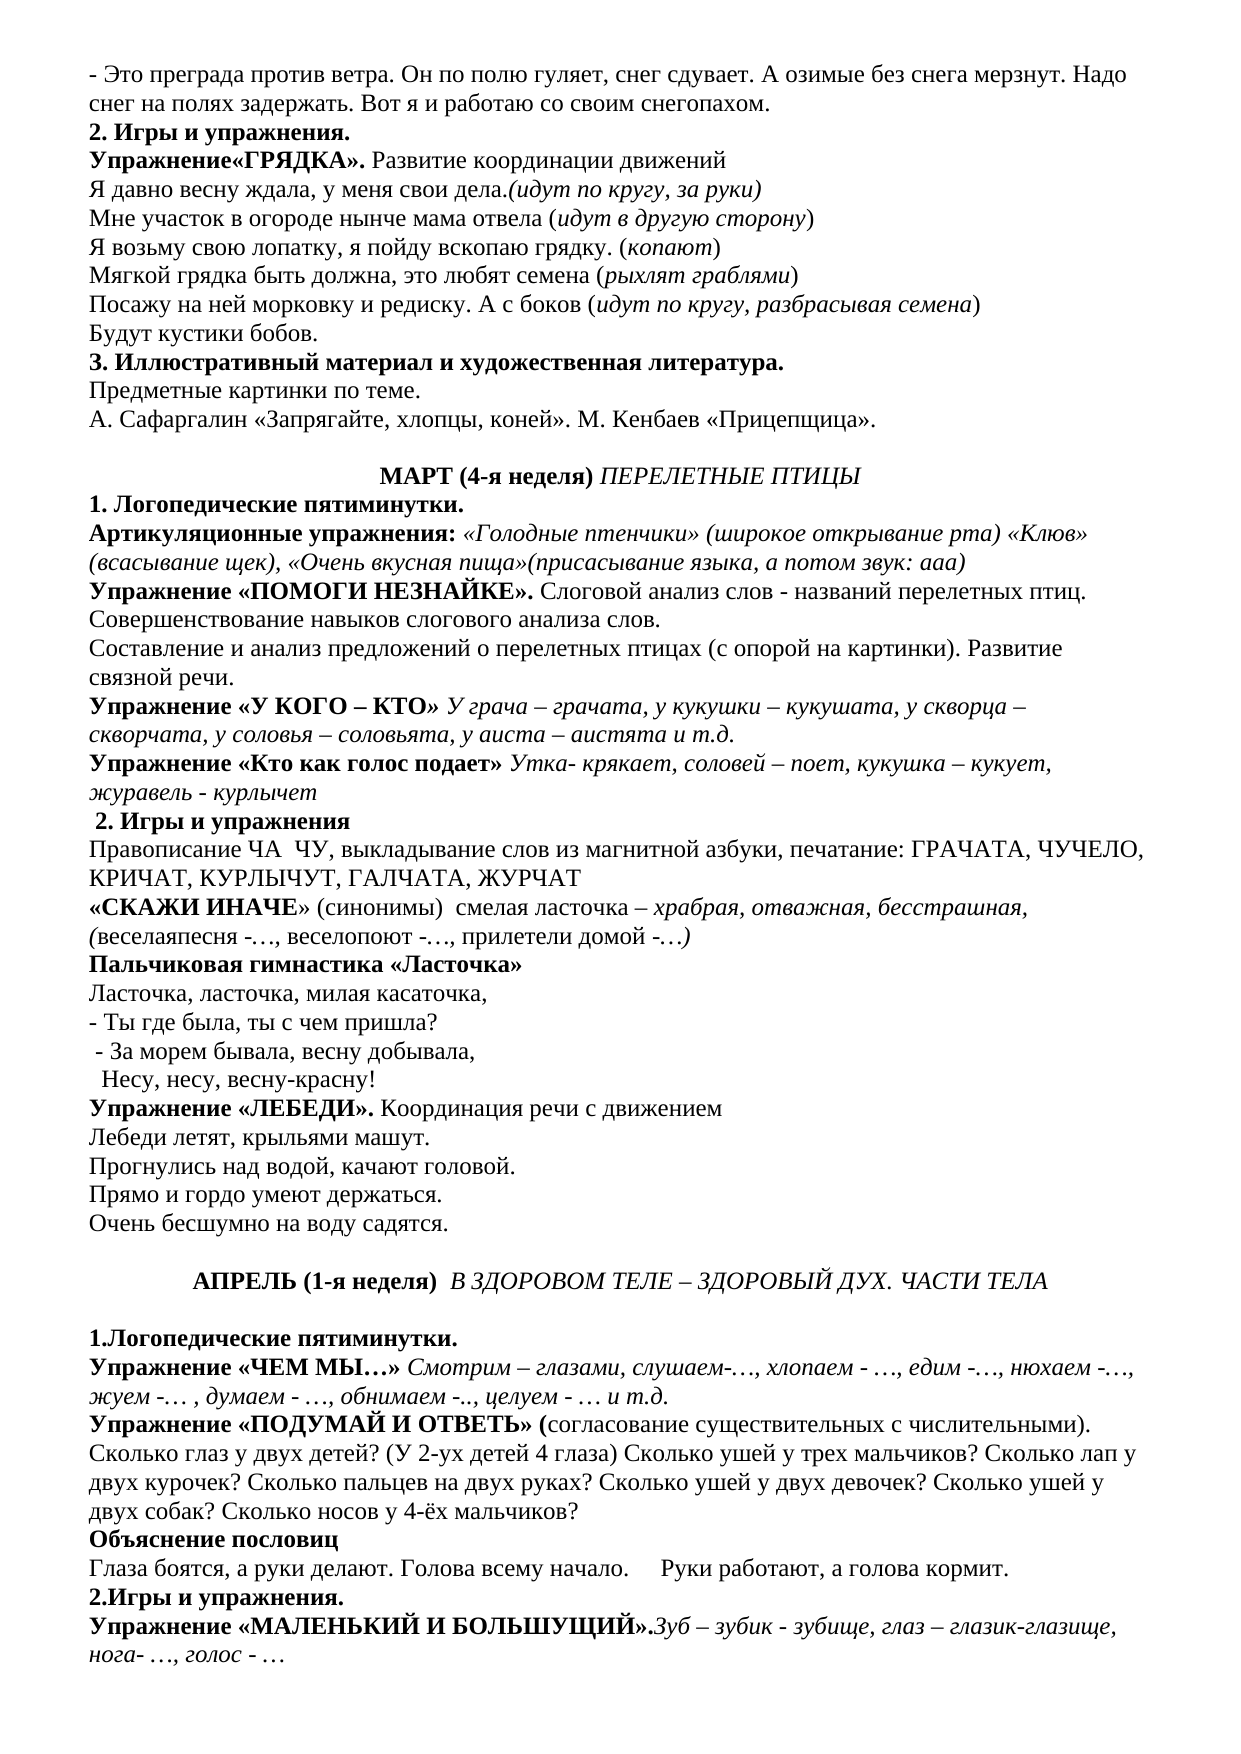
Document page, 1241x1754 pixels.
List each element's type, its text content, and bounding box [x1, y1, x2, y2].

text - Ты где была, ты с чем пришла? [89, 1007, 1152, 1036]
text Прогнулись над водой, качают головой. [89, 1151, 1152, 1179]
text «СКАЖИ ИНАЧЕ» (синонимы) смелая ласточка – храбрая, отважная, бесстрашная, (веселаяпесня -…, веселопоют -…, прилетели домой -…) [89, 892, 1152, 949]
text АПРЕЛЬ (1-я неделя) В ЗДОРОВОМ ТЕЛЕ – ЗДОРОВЫЙ ДУХ. ЧАСТИ ТЕЛА [89, 1266, 1152, 1294]
text Ласточка, ласточка, милая касаточка, [89, 978, 1152, 1007]
text - Это преграда против ветра. Он по полю гуляет, снег сдувает. А озимые без снега мерзнут. Надо снег на полях задержать. Вот я и работаю со своим снегопахом. [89, 59, 1152, 117]
text 1. Логопедические пятиминутки. Артикуляционные упражнения: «Голодные птенчики» (широкое открывание рта) «Клюв» (всасывание щек), «Очень вкусная пища»(присасывание языка, а потом звук: ааа) [89, 489, 1152, 576]
text Мне участок в огороде нынче мама отвела (идут в другую сторону) [89, 203, 1152, 232]
text Правописание ЧА ЧУ, выкладывание слов из магнитной азбуки, печатание: ГРАЧАТА, ЧУЧЕЛО, КРИЧАТ, КУРЛЫЧУТ, ГАЛЧАТА, ЖУРЧАТ [89, 834, 1152, 892]
text 2.Игры и упражнения. Упражнение «МАЛЕНЬКИЙ И БОЛЬШУЩИЙ».Зуб – зубик - зубище, глаз – глазик-глазище, нога- …, голос - … [89, 1582, 1152, 1668]
text Упражнение «У КОГО – КТО» У грача – грачата, у кукушки – кукушата, у скворца – скворчата, у соловья – соловьята, у аиста – аистята и т.д. [89, 691, 1152, 748]
text Посажу на ней морковку и редиску. А с боков (идут по кругу, разбрасывая семена) [89, 289, 1152, 318]
text Прямо и гордо умеют держаться. [89, 1179, 1152, 1208]
text Упражнение «ПОДУМАЙ И ОТВЕТЬ» (согласование существительных с числительными). [89, 1409, 1152, 1438]
text Объяснение пословиц [89, 1524, 1152, 1553]
text 2. Игры и упражнения [89, 806, 1152, 834]
text Сколько глаз у двух детей? (У 2-ух детей 4 глаза) Сколько ушей у трех мальчиков? Сколько лап у двух курочек? Сколько пальцев на двух руках? Сколько ушей у двух девочек? Сколько ушей у двух собак? Сколько носов у 4-ёх мальчиков? [89, 1438, 1152, 1524]
text Упражнение «ЛЕБЕДИ». Координация речи с движением [89, 1093, 1152, 1122]
text МАРТ (4-я неделя) ПЕРЕЛЕТНЫЕ ПТИЦЫ [89, 461, 1152, 489]
text Мягкой грядка быть должна, это любят семена (рыхлят граблями) [89, 260, 1152, 289]
text Составление и анализ предложений о перелетных птицах (с опорой на картинки). Развитие связной речи. [89, 633, 1152, 691]
text Очень бесшумно на воду садятся. [89, 1208, 1152, 1237]
text Лебеди летят, крыльями машут. [89, 1122, 1152, 1151]
text Я давно весну ждала, у меня свои дела.(идут по кругу, за руки) [89, 174, 1152, 203]
text Глаза боятся, а руки делают. Голова всему начало. Руки работают, а голова кормит. [89, 1553, 1152, 1582]
text 2. Игры и упражнения. Упражнение«ГРЯДКА». Развитие координации движений [89, 117, 1152, 174]
text - За морем бывала, весну добывала, [89, 1036, 1152, 1064]
text Несу, несу, весну-красну! [89, 1064, 1152, 1093]
text 1.Логопедические пятиминутки. Упражнение «ЧЕМ МЫ…» Смотрим – глазами, слушаем-…, хлопаем - …, едим -…, нюхаем -…, жуем -… , думаем - …, обнимаем -.., целуем - … и т.д. [89, 1323, 1152, 1409]
text Упражнение «Кто как голос подает» Утка- крякает, соловей – поет, кукушка – кукует, журавель - курлычет [89, 748, 1152, 806]
text Пальчиковая гимнастика «Ласточка» [89, 949, 1152, 978]
text Будут кустики бобов. З. Иллюстративный материал и художественная литература. Предметные картинки по теме. А. Сафаргалин «Запрягайте, хлопцы, коней». М. Кенбаев «Прицепщица». [89, 318, 1152, 461]
text Упражнение «ПОМОГИ НЕЗНАЙКЕ». Слоговой анализ слов - названий перелетных птиц. Совершенствование навыков слогового анализа слов. [89, 576, 1152, 633]
text Я возьму свою лопатку, я пойду вскопаю грядку. (копают) [89, 232, 1152, 260]
